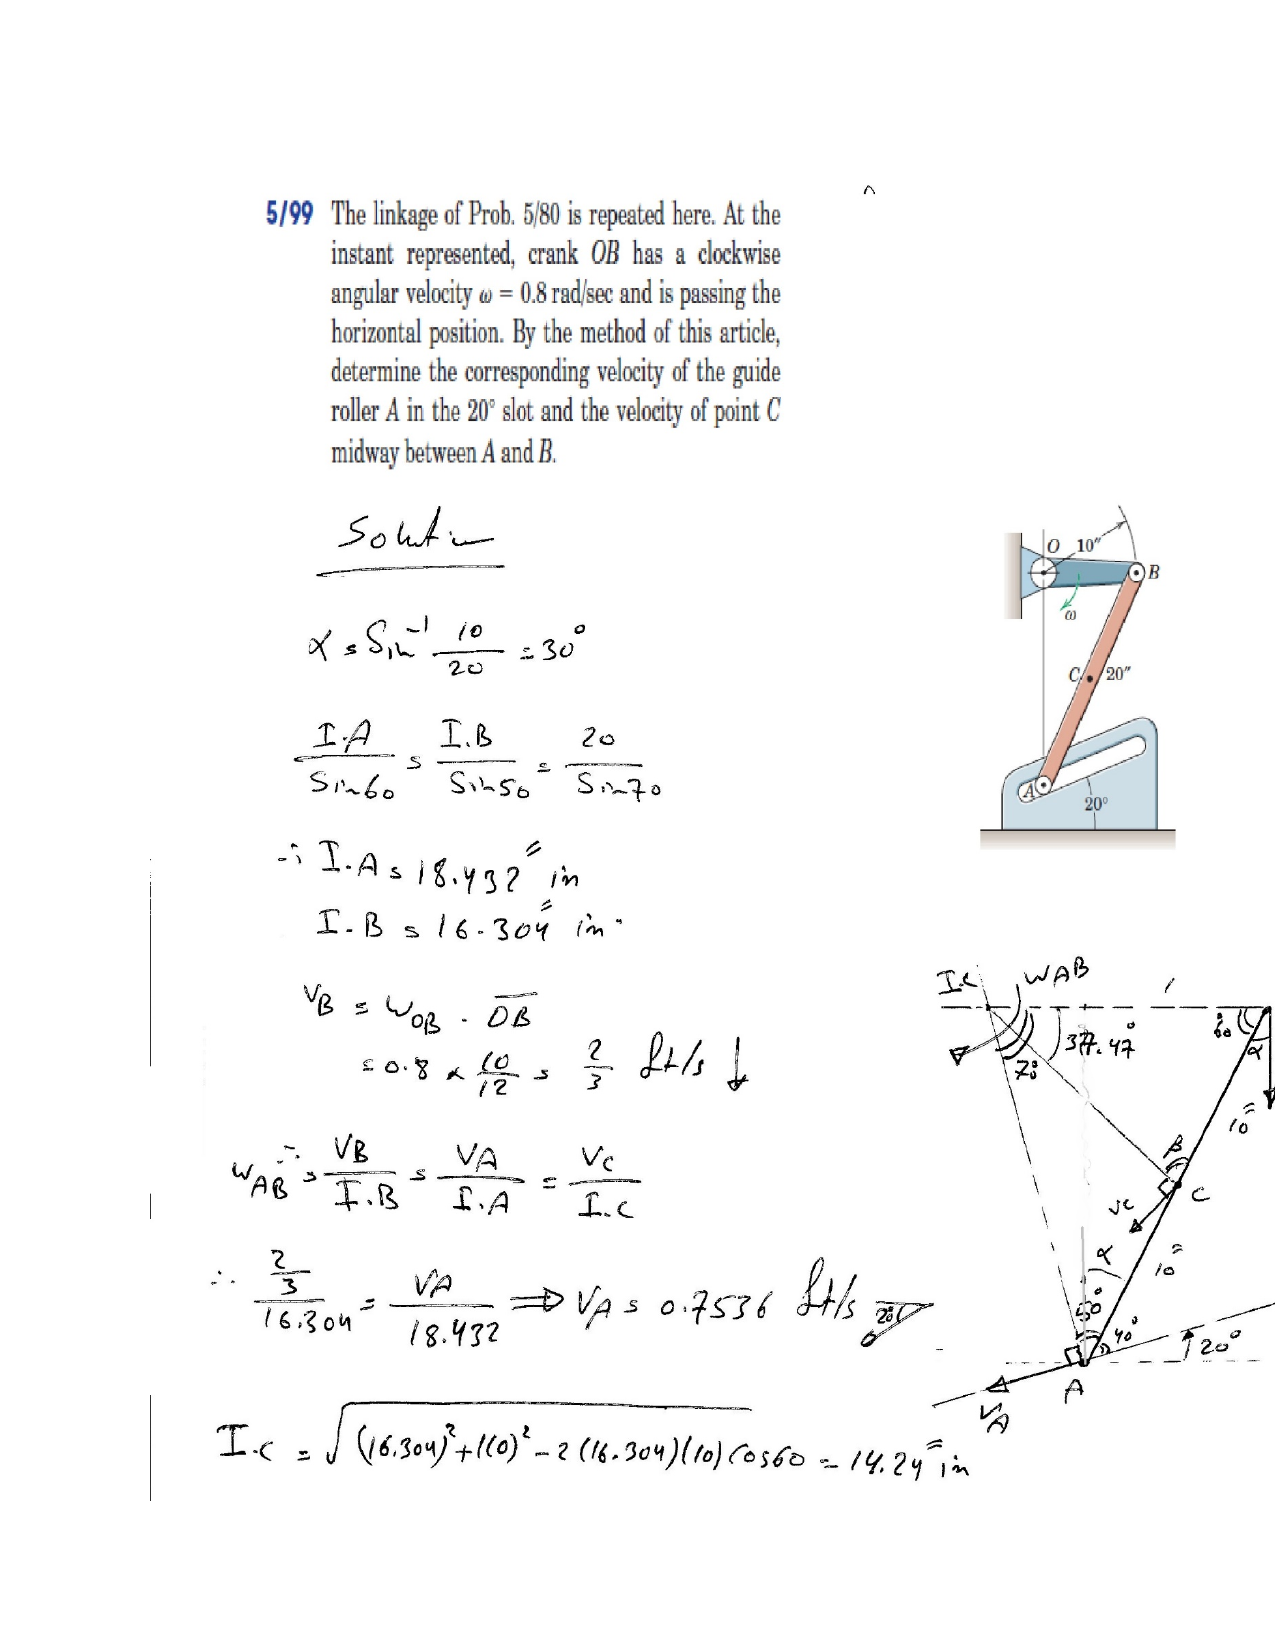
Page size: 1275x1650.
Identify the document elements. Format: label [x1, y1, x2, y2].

picture [150, 150, 1275, 1501]
